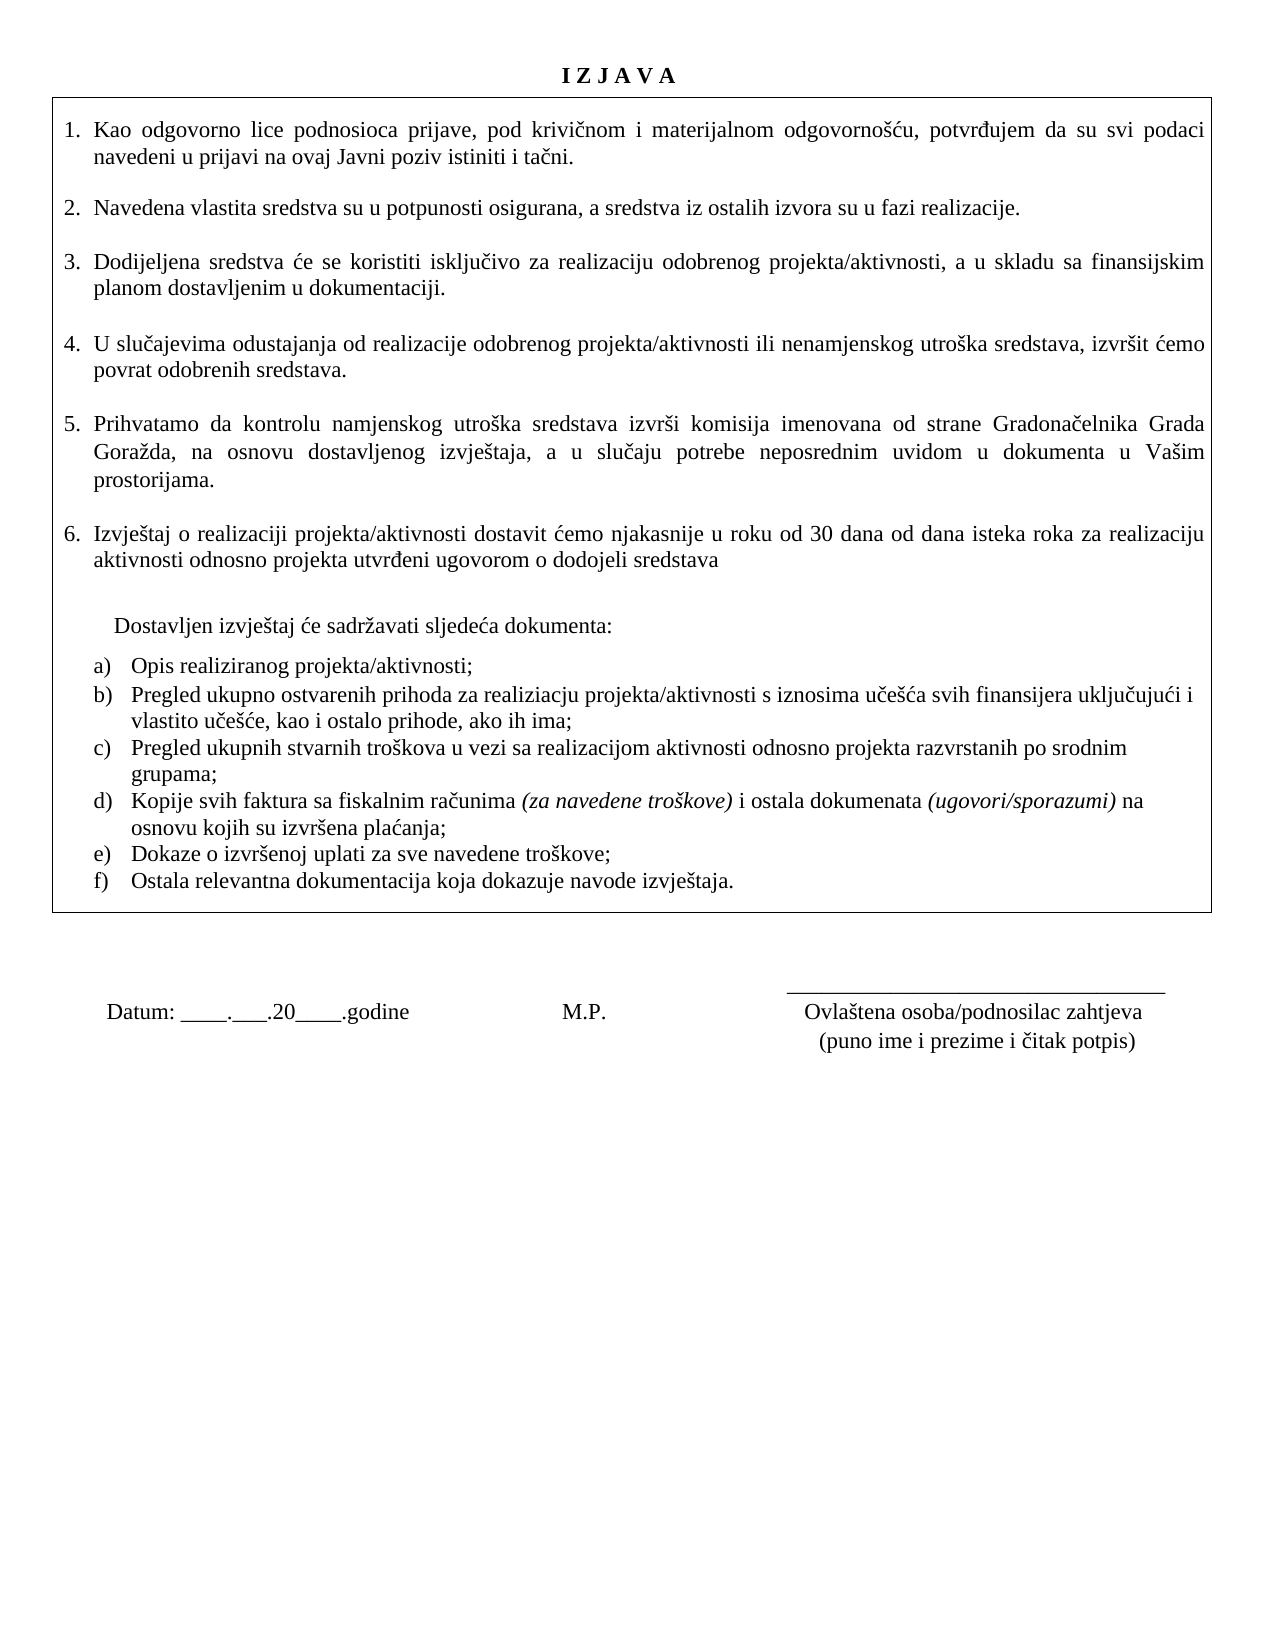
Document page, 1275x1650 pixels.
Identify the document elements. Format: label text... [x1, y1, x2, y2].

text (puno ime i prezime i čitak potpis) [36, 1027, 1196, 1053]
text I Z J A V A [63, 62, 1173, 88]
text Datum: ____.___.20____.godine M.P. Ovlaštena osoba/podnosilac zahtjeva [63, 998, 1196, 1024]
table_header Kao odgovorno lice podnosioca prijave, pod krivičnom i materijalnom odgovornošću, potvrđujem da su svi podaci navedeni u prijavi na ovaj Javni poziv istiniti i tačni. Navedena vlastita sredstva su u potpunosti osigurana, a sredstva iz ostalih izvora su u fazi realizacije. Dodijeljena sredstva će se koristiti isključivo za realizaciju odobrenog projekta/aktivnosti, a u skladu sa finansijskim planom dostavljenim u dokumentaciji. U slučajevima odustajanja od realizacije odobrenog projekta/aktivnosti ili nenamjenskog utroška sredstava, izvršit ćemo povrat odobrenih sredstava. Prihvatamo da kontrolu namjenskog utroška sredstava izvrši komisija imenovana od strane Gradonačelnika Grada Goražda, na osnovu dostavljenog izvještaja, a u slučaju potrebe neposrednim uvidom u dokumenta u Vašim prostorijama. Izvještaj o realizaciji projekta/aktivnosti dostavit ćemo njakasnije u roku od 30 dana od dana isteka roka za realizaciju aktivnosti odnosno projekta utvrđeni ugovorom o dodojeli sredstava Dostavljen izvještaj će sadržavati sljedeća dokumenta: Opis realiziranog projekta/aktivnosti; Pregled ukupno ostvarenih prihoda za realiziacju projekta/aktivnosti s iznosima učešća svih finansijera uključujući i vlastito učešće, kao i ostalo prihode, ako ih ima; Pregled ukupnih stvarnih troškova u vezi sa realizacijom aktivnosti odnosno projekta razvrstanih po srodnim grupama; Kopije svih faktura sa fiskalnim računima (za navedene troškove) i ostala dokumenata (ugovori/sporazumi) na osnovu kojih su izvršena plaćanja; Dokaze o izvršenoj uplati za sve navedene troškove; Ostala relevantna dokumentacija koja dokazuje navode izvještaja. [53, 98, 1211, 912]
text _________________________________ [63, 970, 1165, 996]
